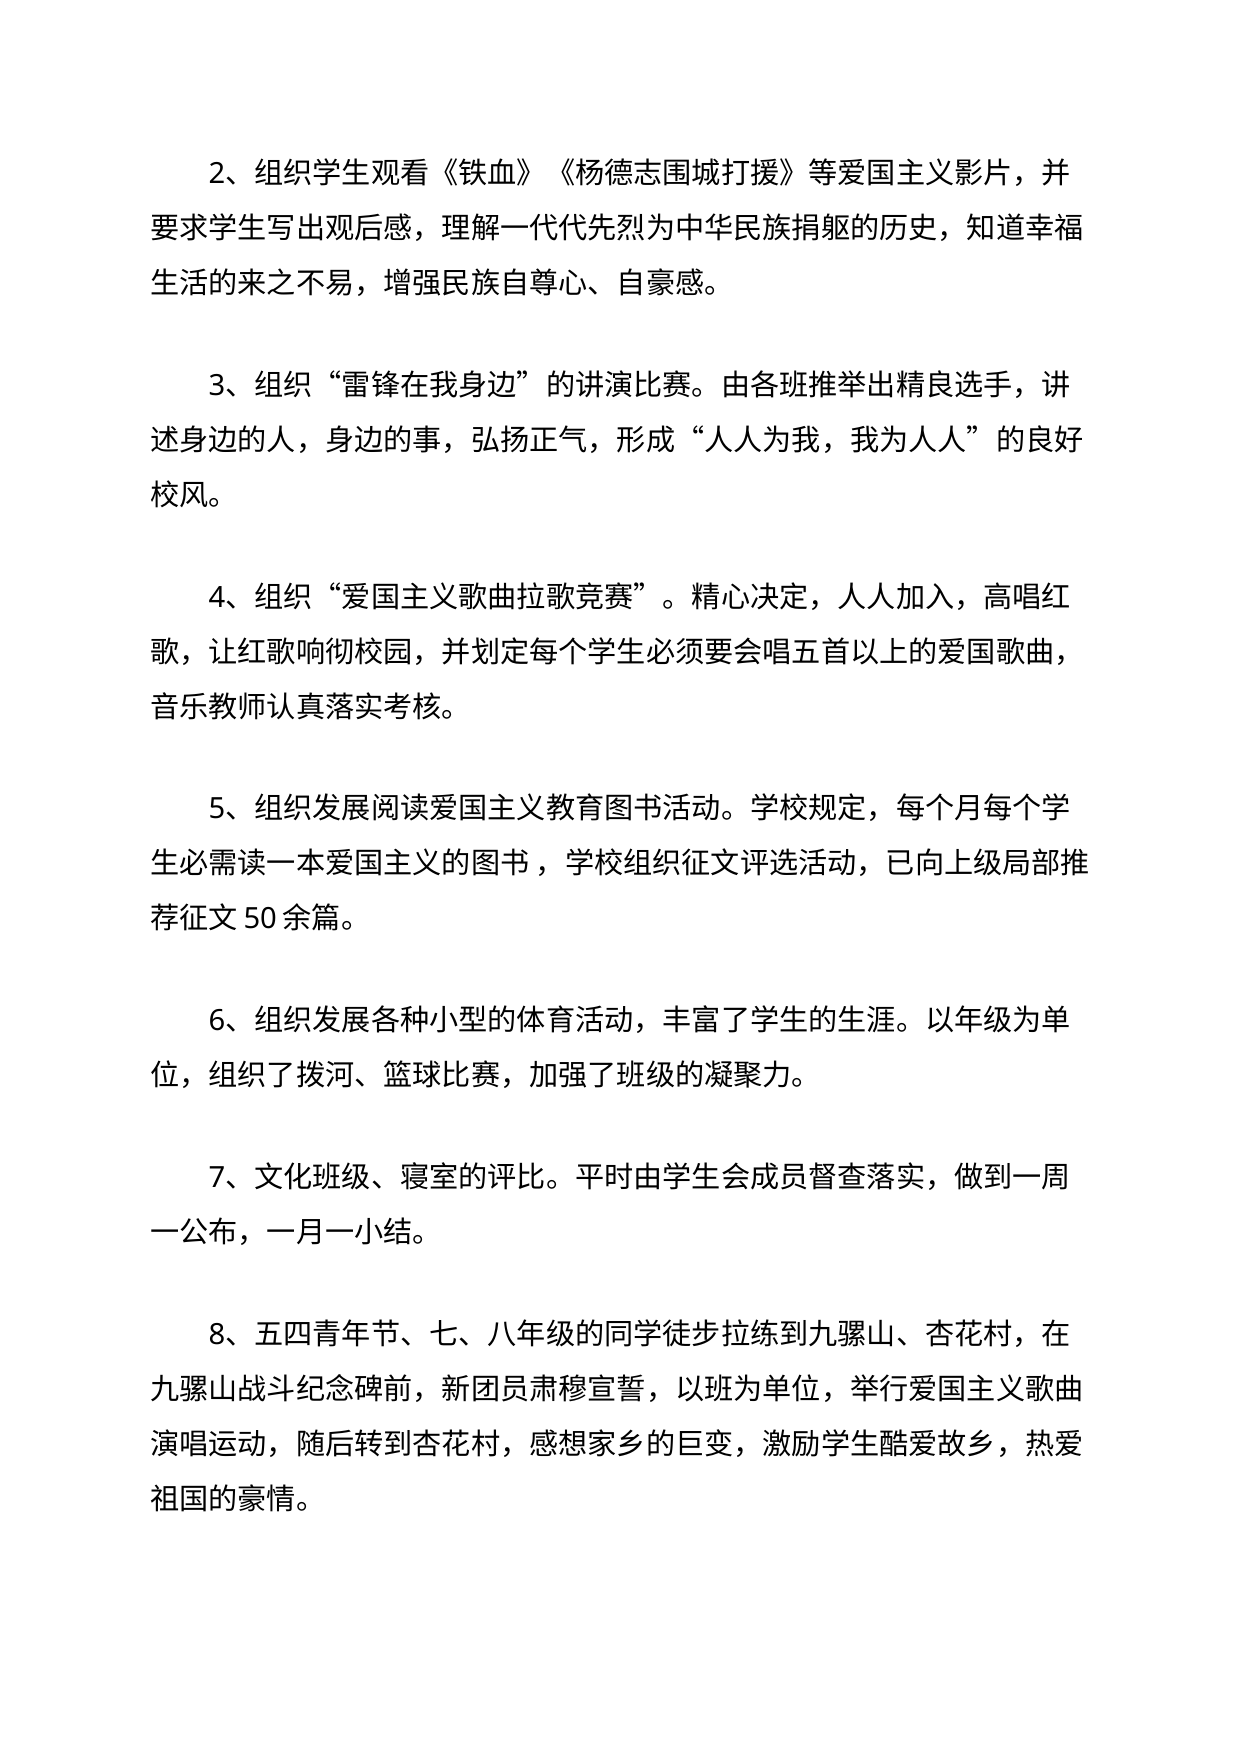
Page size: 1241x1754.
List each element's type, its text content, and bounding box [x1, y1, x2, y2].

text 2、组织学生观看《铁血》《杨德志围城打援》等爱国主义影片，并要求学生写出观后感，理解一代代先烈为中华民族捐躯的历史，知道幸福生活的来之不易，增强民族自尊心、自豪感。 [150, 150, 1090, 302]
text 8、五四青年节、七、八年级的同学徒步拉练到九骡山、杏花村，在九骡山战斗纪念碑前，新团员肃穆宣誓，以班为单位，举行爱国主义歌曲演唱运动，随后转到杏花村，感想家乡的巨变，激励学生酷爱故乡，热爱祖国的豪情。 [150, 1310, 1090, 1517]
text 6、组织发展各种小型的体育活动，丰富了学生的生涯。以年级为单位，组织了拨河、篮球比赛，加强了班级的凝聚力。 [150, 997, 1090, 1094]
text 3、组织“雷锋在我身边”的讲演比赛。由各班推举出精良选手，讲述身边的人，身边的事，弘扬正气，形成“人人为我，我为人人”的良好校风。 [150, 362, 1090, 514]
text 4、组织“爱国主义歌曲拉歌竞赛”。精心决定，人人加入，高唱红歌，让红歌响彻校园，并划定每个学生必须要会唱五首以上的爱国歌曲，音乐教师认真落实考核。 [150, 573, 1090, 726]
text 7、文化班级、寝室的评比。平时由学生会成员督查落实，做到一周一公布，一月一小结。 [150, 1154, 1090, 1251]
text 5、组织发展阅读爱国主义教育图书活动。学校规定，每个月每个学生必需读一本爱国主义的图书 ，学校组织征文评选活动，已向上级局部推荐征文50余篇。 [150, 785, 1090, 937]
